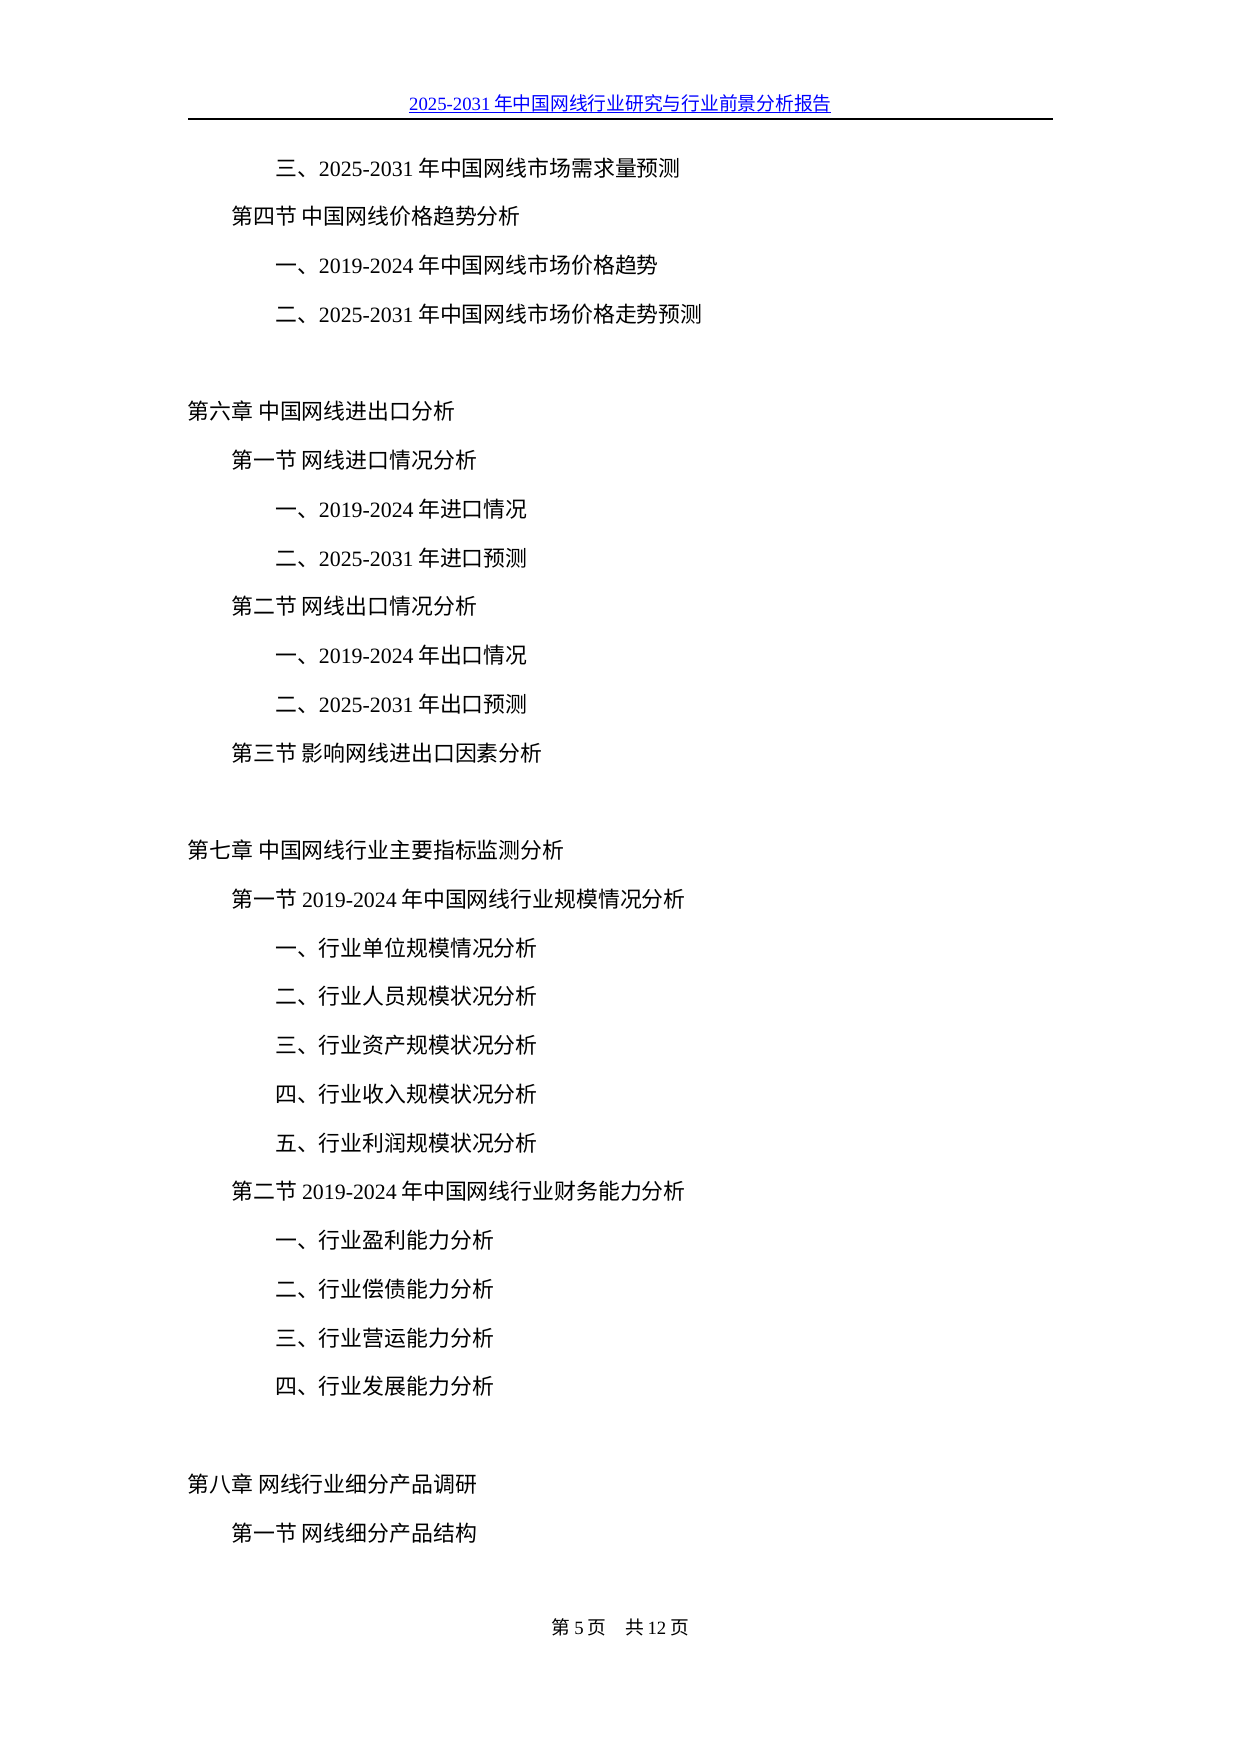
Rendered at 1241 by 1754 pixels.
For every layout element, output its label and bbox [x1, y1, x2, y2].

text [187, 150, 1053, 1548]
